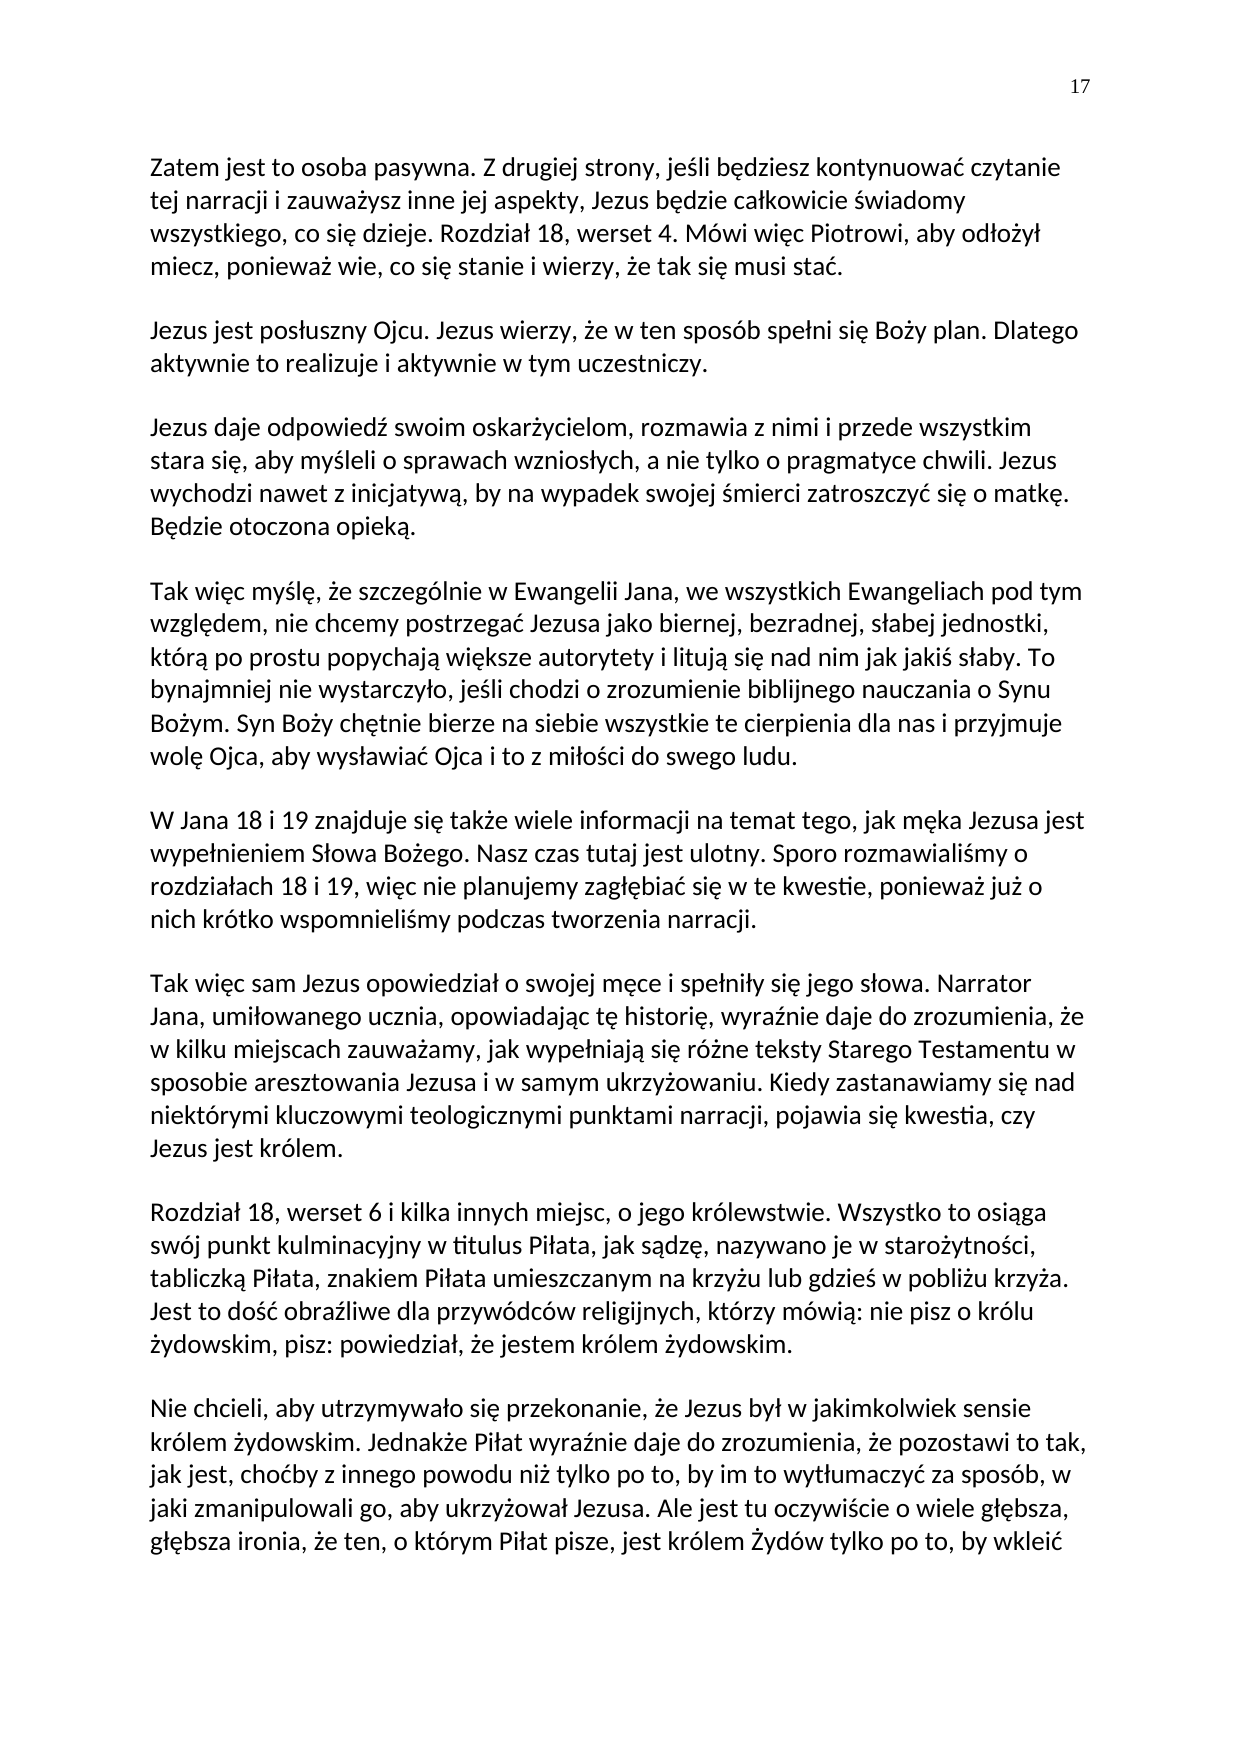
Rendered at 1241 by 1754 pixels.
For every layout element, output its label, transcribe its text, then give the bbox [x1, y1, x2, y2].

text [150, 1392, 1090, 1557]
text Tak więc sam Jezus opowiedział o swojej męce i spełniły się jego słowa. Narrator Jana, umiłowanego ucznia, opowiadając tę historię, wyraźnie daje do zrozumienia, że w kilku miejscach zauważamy, jak wypełniają się różne teksty Starego Testamentu w sposobie aresztowania Jezusa i w samym ukrzyżowaniu. Kiedy zastanawiamy się nad niektórymi kluczowymi teologicznymi punktami narracji, pojawia się kwestia, czy Jezus jest królem. [150, 966, 1090, 1164]
text Rozdział 18, werset 6 i kilka innych miejsc, o jego królewstwie. Wszystko to osiąga swój punkt kulminacyjny w titulus Piłata, jak sądzę, nazywano je w starożytności, tabliczką Piłata, znakiem Piłata umieszczanym na krzyżu lub gdzieś w pobliżu krzyża. Jest to dość obraźliwe dla przywódców religijnych, którzy mówią: nie pisz o królu żydowskim, pisz: powiedział, że jestem królem żydowskim. [150, 1195, 1090, 1361]
text Tak więc myślę, że szczególnie w Ewangelii Jana, we wszystkich Ewangeliach pod tym względem, nie chcemy postrzegać Jezusa jako biernej, bezradnej, słabej jednostki, którą po prostu popychają większe autorytety i litują się nad nim jak jakiś słaby. To bynajmniej nie wystarczyło, jeśli chodzi o zrozumienie biblijnego nauczania o Synu Bożym. Syn Boży chętnie bierze na siebie wszystkie te cierpienia dla nas i przyjmuje wolę Ojca, aby wysławiać Ojca i to z miłości do swego ludu. [150, 574, 1090, 772]
text Jezus daje odpowiedź swoim oskarżycielom, rozmawia z nimi i przede wszystkim stara się, aby myśleli o sprawach wzniosłych, a nie tylko o pragmatyce chwili. Jezus wychodzi nawet z inicjatywą, by na wypadek swojej śmierci zatroszczyć się o matkę. Będzie otoczona opieką. [150, 410, 1090, 542]
text Jezus jest posłuszny Ojcu. Jezus wierzy, że w ten sposób spełni się Boży plan. Dlatego aktywnie to realizuje i aktywnie w tym uczestniczy. [150, 313, 1090, 379]
text Zatem jest to osoba pasywna. Z drugiej strony, jeśli będziesz kontynuować czytanie tej narracji i zauważysz inne jej aspekty, Jezus będzie całkowicie świadomy wszystkiego, co się dzieje. Rozdział 18, werset 4. Mówi więc Piotrowi, aby odłożył miecz, ponieważ wie, co się stanie i wierzy, że tak się musi stać. [150, 150, 1090, 282]
text W Jana 18 i 19 znajduje się także wiele informacji na temat tego, jak męka Jezusa jest wypełnieniem Słowa Bożego. Nasz czas tutaj jest ulotny. Sporo rozmawialiśmy o rozdziałach 18 i 19, więc nie planujemy zagłębiać się w te kwestie, ponieważ już o nich krótko wspomnieliśmy podczas tworzenia narracji. [150, 803, 1090, 935]
